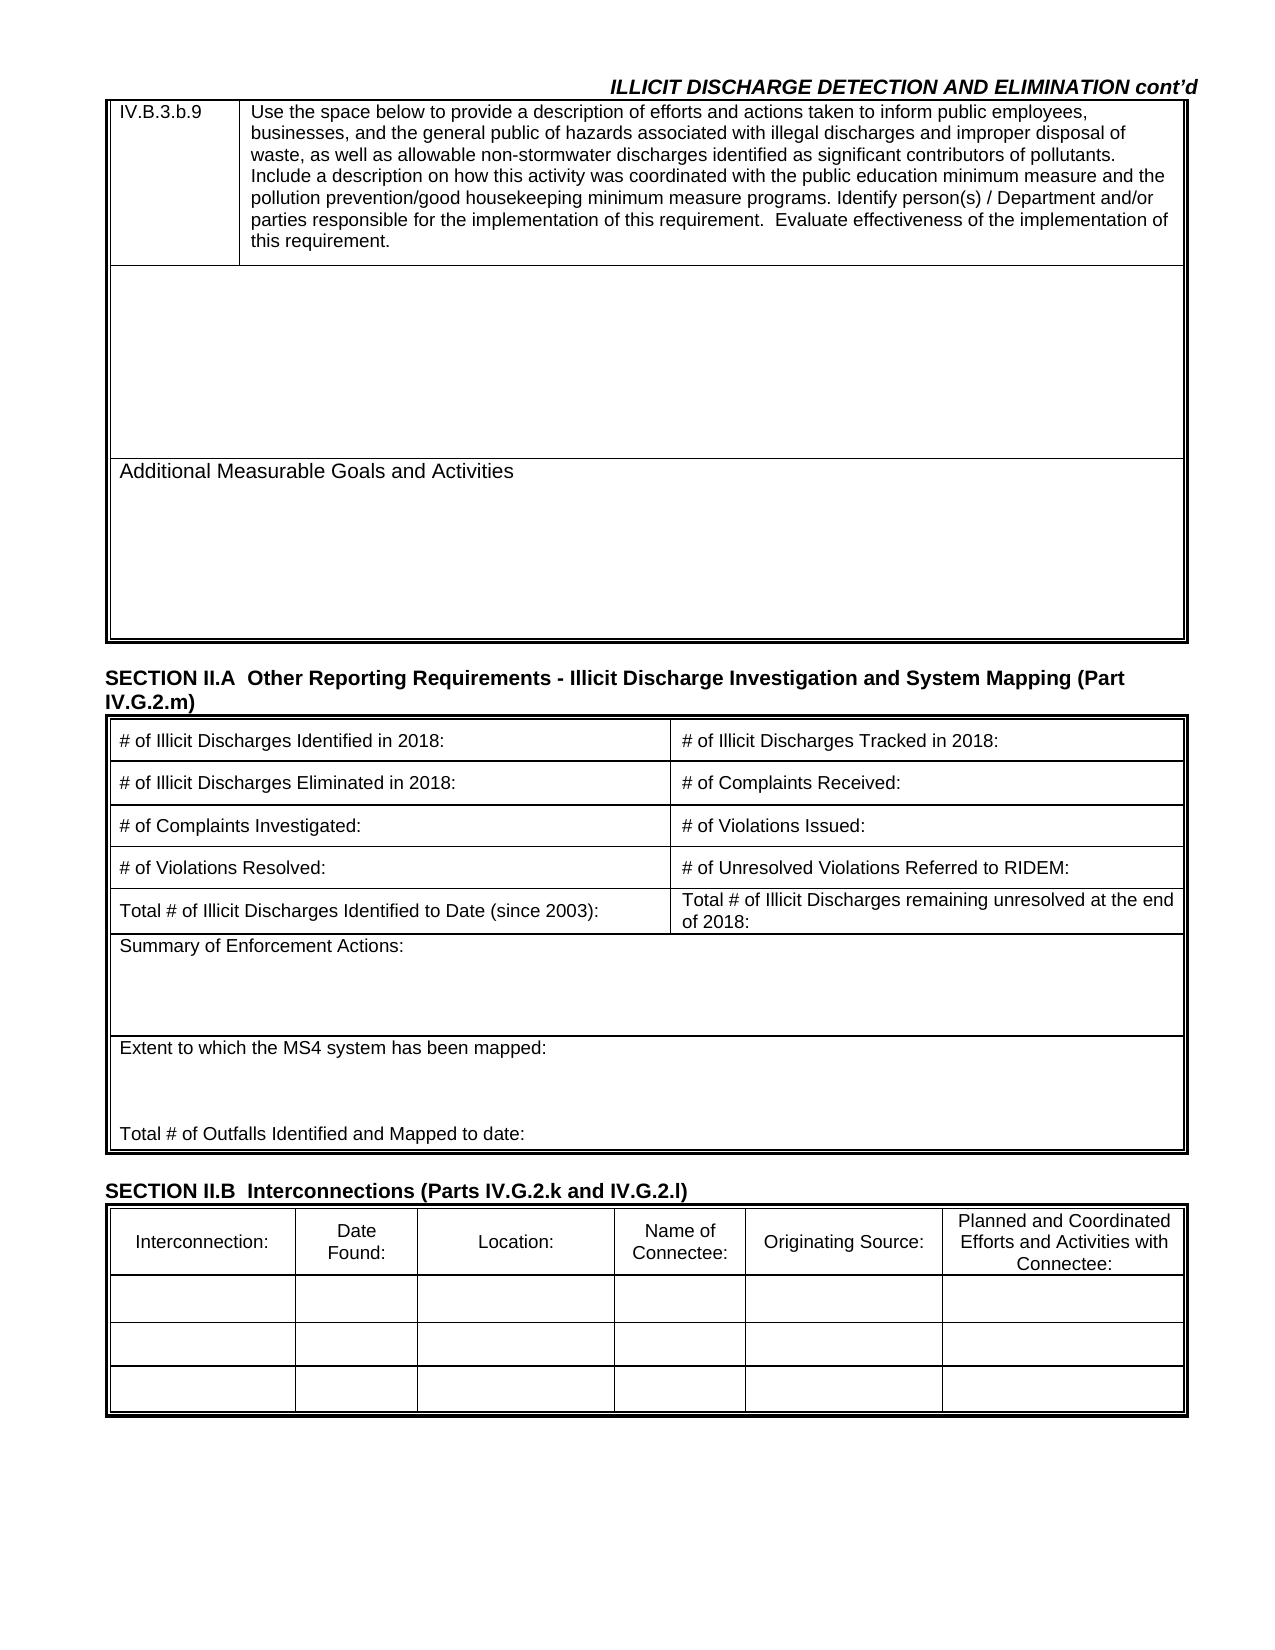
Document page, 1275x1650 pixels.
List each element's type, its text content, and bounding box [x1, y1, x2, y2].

table_cell [296, 1276, 417, 1322]
table_cell [746, 1276, 942, 1322]
table_cell [943, 1276, 1183, 1322]
table_cell # of Violations Resolved: [111, 847, 670, 887]
table_cell # of Unresolved Violations Referred to RIDEM: [671, 847, 1183, 887]
table_header # of Illicit Discharges Identified in 2018: [111, 720, 670, 760]
table_header # of Illicit Discharges Tracked in 2018: [671, 720, 1183, 760]
table_cell [111, 1276, 295, 1322]
table_cell Additional Measurable Goals and Activities [111, 459, 1183, 638]
table_cell [418, 1367, 614, 1411]
table_header Date Found: [296, 1209, 417, 1274]
table_cell [746, 1367, 942, 1411]
table_cell # of Complaints Received: [671, 762, 1183, 804]
table_cell [943, 1367, 1183, 1411]
table_cell [111, 1367, 295, 1411]
table_cell [111, 266, 1183, 457]
table_header Location: [418, 1209, 614, 1274]
table_header Name of Connectee: [615, 1209, 745, 1274]
table_cell [943, 1323, 1183, 1365]
table_header Originating Source: [746, 1209, 942, 1274]
table_cell Total # of Illicit Discharges remaining unresolved at the end of 2018: [671, 889, 1183, 933]
table_cell # of Violations Issued: [671, 806, 1183, 846]
table_cell [615, 1323, 745, 1365]
table_header Interconnection: [111, 1209, 295, 1274]
table_cell [296, 1367, 417, 1411]
table_cell Use the space below to provide a description of efforts and actions taken to inform public employees, businesses, and the general public of hazards associated with illegal discharges and improper disposal of waste, as well as allowable non-stormwater discharges identified as significant contributors of pollutants. Include a description on how this activity was coordinated with the public education minimum measure and the pollution prevention/good housekeeping minimum measure programs. Identify person(s) / Department and/or parties responsible for the implementation of this requirement. Evaluate effectiveness of the implementation of this requirement. [240, 101, 1183, 264]
table_cell [615, 1367, 745, 1411]
table_cell Total # of Illicit Discharges Identified to Date (since 2003): [111, 889, 670, 933]
table_cell [111, 1323, 295, 1365]
table_cell Extent to which the MS4 system has been mapped: Total # of Outfalls Identified and Mapped to date: [111, 1037, 1183, 1149]
text SECTION II.B Interconnections (Parts IV.G.2.k and IV.G.2.l) [105, 1179, 1200, 1203]
table_cell # of Complaints Investigated: [111, 806, 670, 846]
table_cell [746, 1323, 942, 1365]
table_header Planned and Coordinated Efforts and Activities with Connectee: [943, 1209, 1183, 1274]
text SECTION II.A Other Reporting Requirements - Illicit Discharge Investigation and System Mapping (Part IV.G.2.m) [105, 666, 1200, 714]
table_cell [418, 1276, 614, 1322]
table_cell Summary of Enforcement Actions: [111, 935, 1183, 1035]
table_cell [418, 1323, 614, 1365]
table_cell IV.B.3.b.9 [111, 101, 239, 264]
table_cell [615, 1276, 745, 1322]
table_cell # of Illicit Discharges Eliminated in 2018: [111, 762, 670, 804]
table_cell [296, 1323, 417, 1365]
